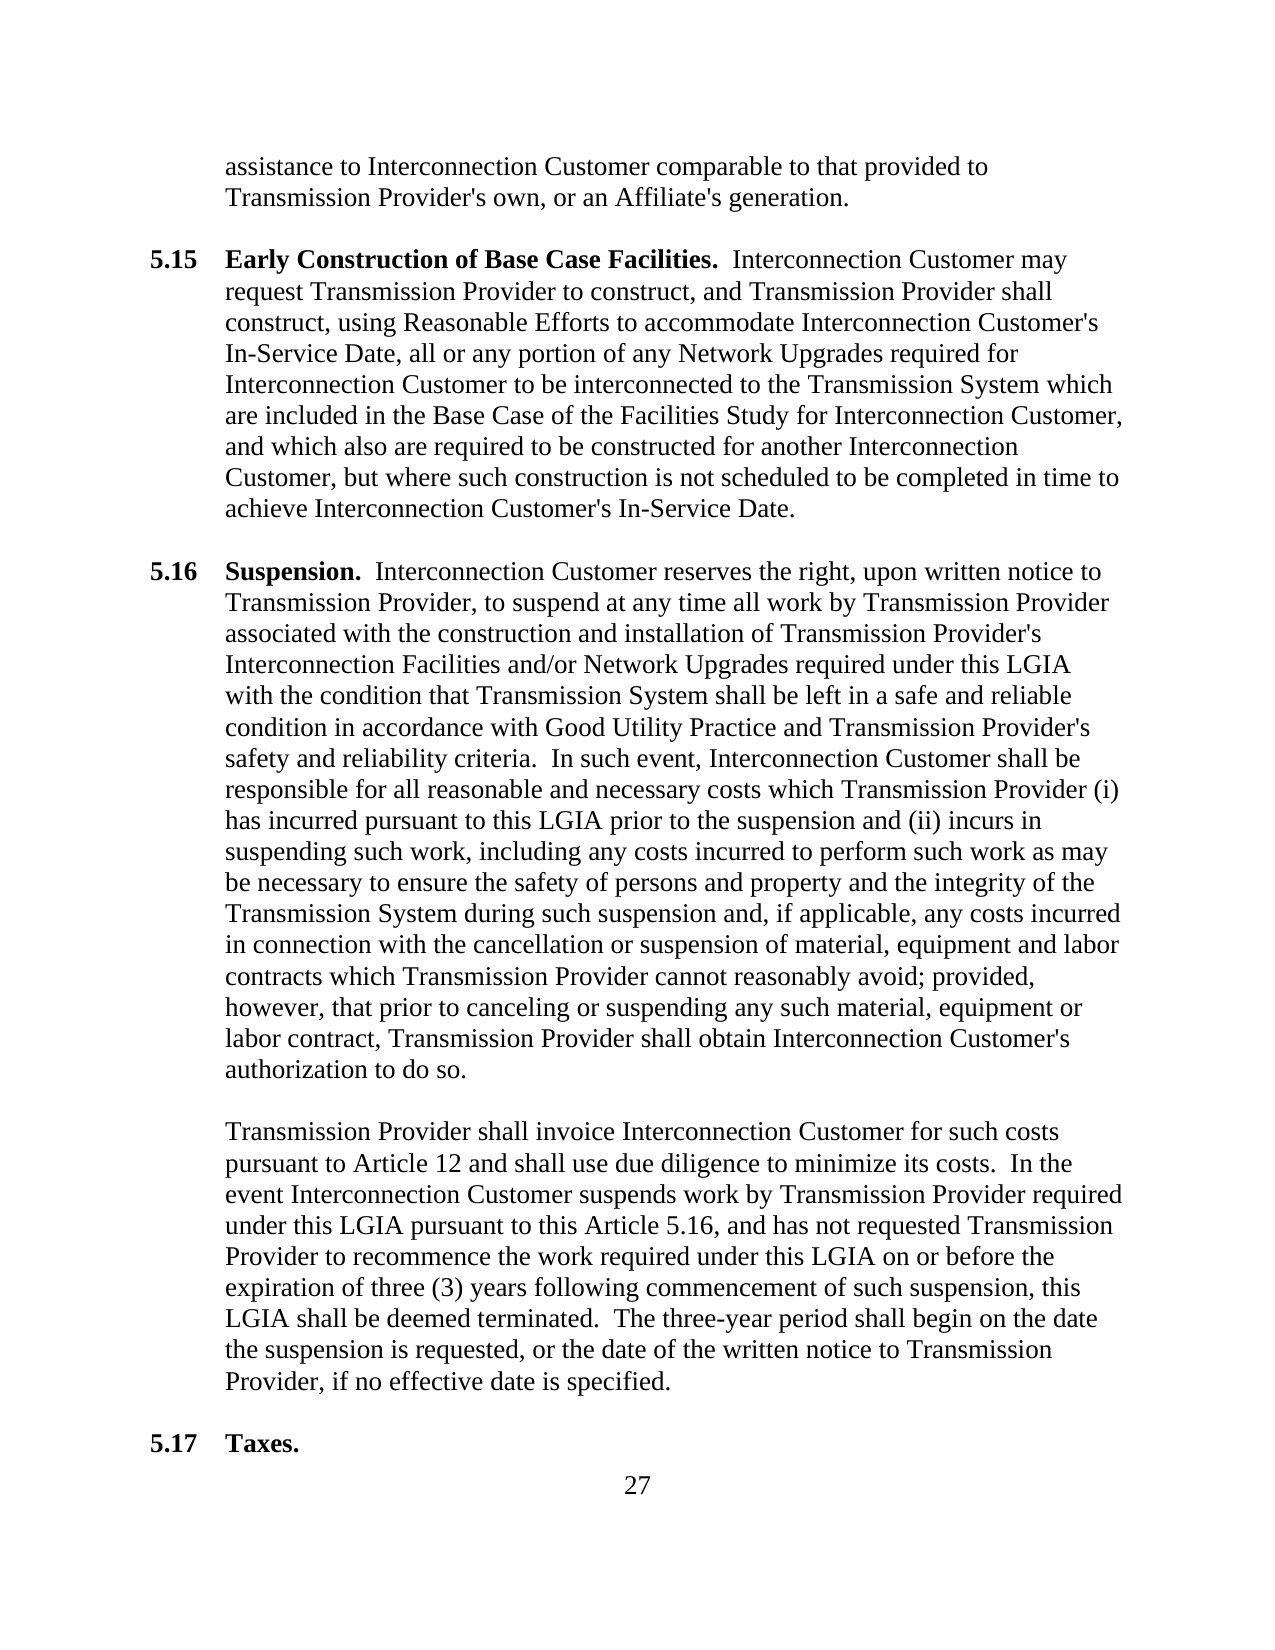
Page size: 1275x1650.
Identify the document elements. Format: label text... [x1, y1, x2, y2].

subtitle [150, 150, 1125, 212]
subtitle 5.17 Taxes . [150, 1427, 1125, 1458]
text Transmission Provider shall invoice Interconnection Customer for such costs pursuant to Article 12 and shall use due diligence to minimize its costs. In the event Interconnection Customer suspends work by Transmission Provider required under this LGIA pursuant to this Article 5.16, and has not requested Transmission Provider to recommence the work required under this LGIA on or before the expiration of three (3) years following commencement of such suspension, this LGIA shall be deemed terminated. The three-year period shall begin on the date the suspension is requested, or the date of the written notice to Transmission Provider, if no effective date is specified. [225, 1116, 1125, 1396]
subtitle 5.16 Suspension . Interconnection Customer reserves the right, upon written notice to Transmission Provider, to suspend at any time all work by Transmission Provider associated with the construction and installation of Transmission Provider's Interconnection Facilities and/or Network Upgrades required under this LGIA with the condition that Transmission System shall be left in a safe and reliable condition in accordance with Good Utility Practice and Transmission Provider's safety and reliability criteria. In such event, Interconnection Customer shall be responsible for all reasonable and necessary costs which Transmission Provider (i) has incurred pursuant to this LGIA prior to the suspension and (ii) incurs in suspending such work, including any costs incurred to perform such work as may be necessary to ensure the safety of persons and property and the integrity of the Transmission System during such suspension and, if applicable, any costs incurred in connection with the cancellation or suspension of material, equipment and labor contracts which Transmission Provider cannot reasonably avoid; provided, however, that prior to canceling or suspending any such material, equipment or labor contract, Transmission Provider shall obtain Interconnection Customer's authorization to do so. [150, 555, 1125, 1084]
subtitle 5.15 Early Construction of Base Case Facilities . Interconnection Customer may request Transmission Provider to construct, and Transmission Provider shall construct, using Reasonable Efforts to accommodate Interconnection Customer's In-Service Date, all or any portion of any Network Upgrades required for Interconnection Customer to be interconnected to the Transmission System which are included in the Base Case of the Facilities Study for Interconnection Customer, and which also are required to be constructed for another Interconnection Customer, but where such construction is not scheduled to be completed in time to achieve Interconnection Customer's In-Service Date. [150, 243, 1125, 524]
